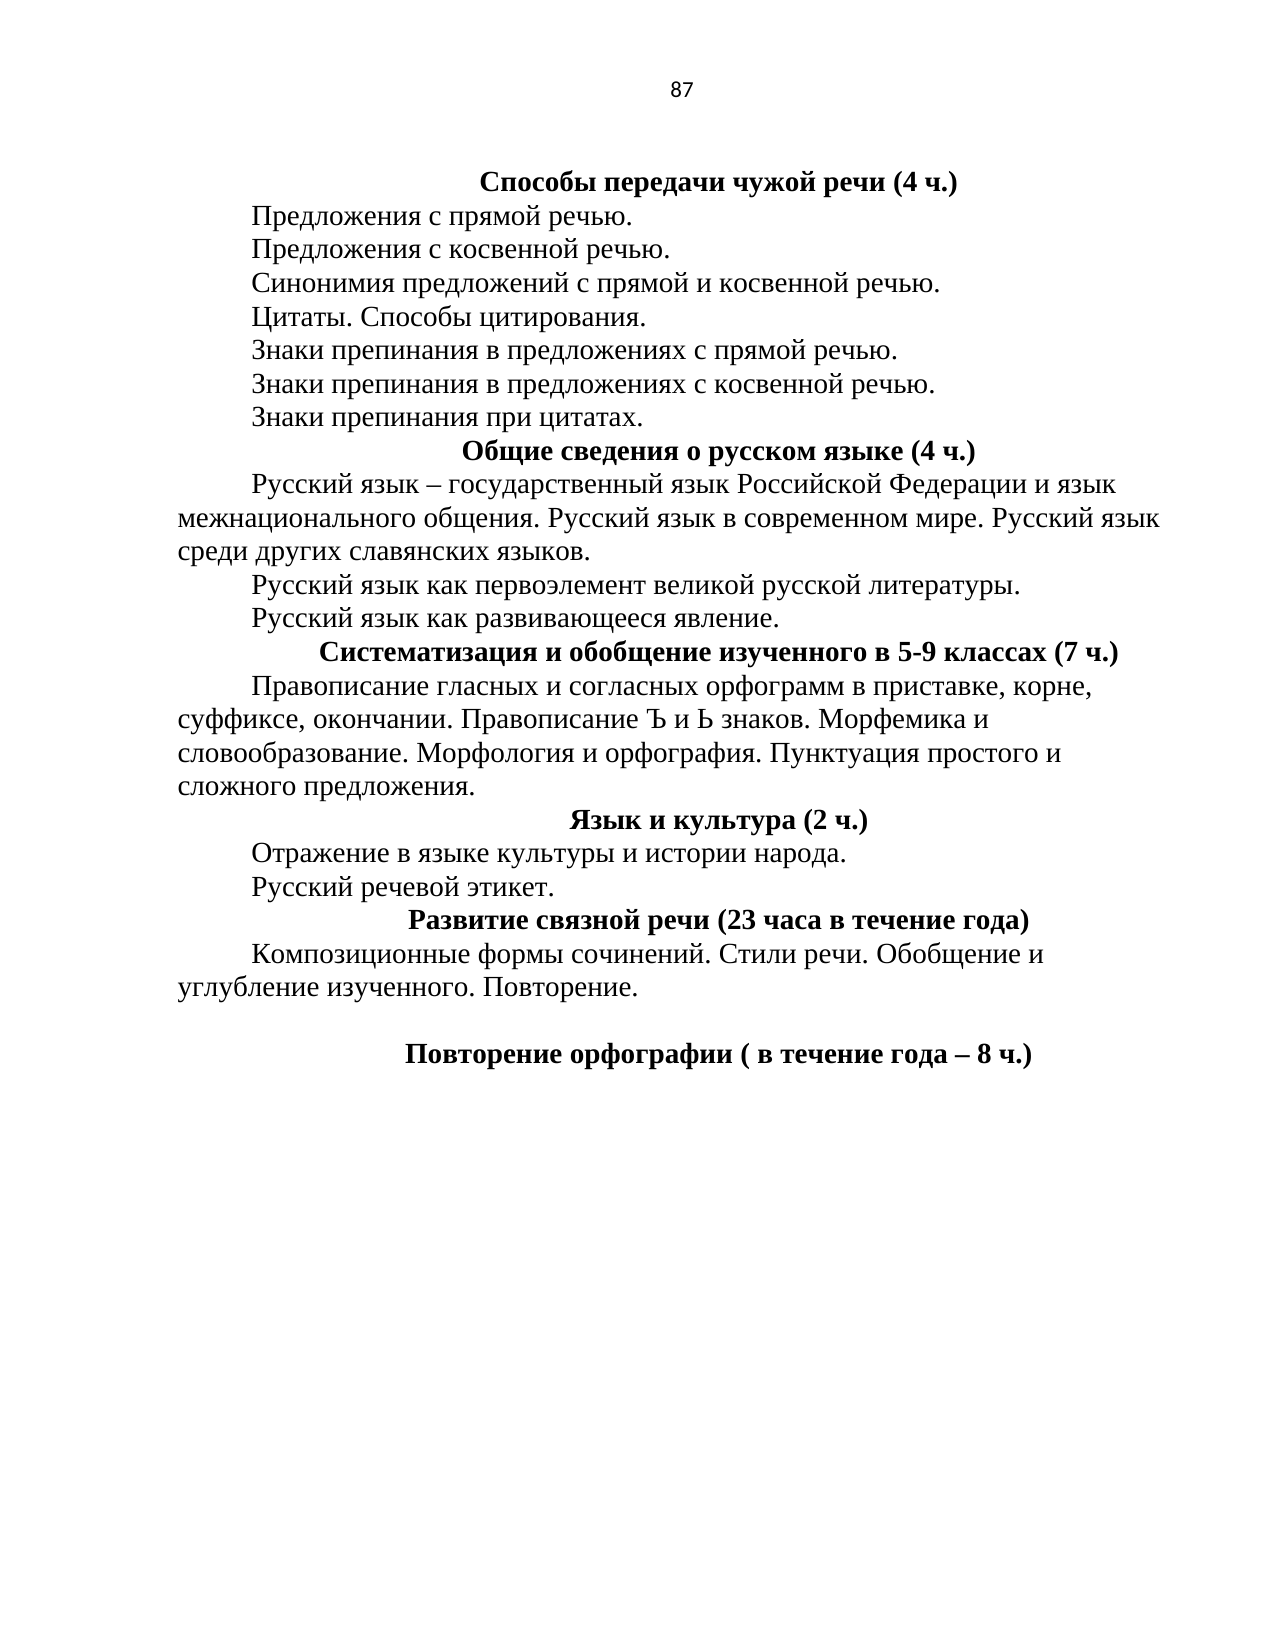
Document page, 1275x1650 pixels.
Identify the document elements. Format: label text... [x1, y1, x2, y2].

text Общие сведения о русском языке (4 ч.) [177, 433, 1186, 466]
text Цитаты. Способы цитирования. [177, 299, 1186, 332]
text Систематизация и обобщение изученного в 5-9 классах (7 ч.) [177, 634, 1186, 668]
text Повторение орфографии ( в течение года – 8 ч.) [177, 1037, 1186, 1070]
text Развитие связной речи (23 часа в течение года) [177, 902, 1186, 936]
text Способы передачи чужой речи (4 ч.) [177, 164, 1186, 198]
text Русский язык как развивающееся явление. [177, 601, 1186, 634]
text Синонимия предложений с прямой и косвенной речью. [177, 265, 1186, 299]
text Предложения с прямой речью. [177, 198, 1186, 232]
text Язык и культура (2 ч.) [177, 802, 1186, 835]
text Знаки препинания в предложениях с прямой речью. [177, 332, 1186, 366]
text Русский речевой этикет. [177, 869, 1186, 902]
text Композиционные формы сочинений. Стили речи. Обобщение и углубление изученного. Повторение. [177, 936, 1186, 1003]
text Знаки препинания при цитатах. [177, 399, 1186, 433]
text Русский язык как первоэлемент великой русской литературы. [177, 567, 1186, 601]
text Правописание гласных и согласных орфограмм в приставке, корне, суффиксе, окончании. Правописание Ъ и Ь знаков. Морфемика и словообразование. Морфология и орфография. Пунктуация простого и сложного предложения. [177, 668, 1186, 802]
text Русский язык – государственный язык Российской Федерации и язык межнационального общения. Русский язык в современном мире. Русский язык среди других славянских языков. [177, 466, 1186, 567]
text Предложения с косвенной речью. [177, 232, 1186, 265]
text Знаки препинания в предложениях с косвенной речью. [177, 366, 1186, 399]
text Отражение в языке культуры и истории народа. [177, 835, 1186, 869]
